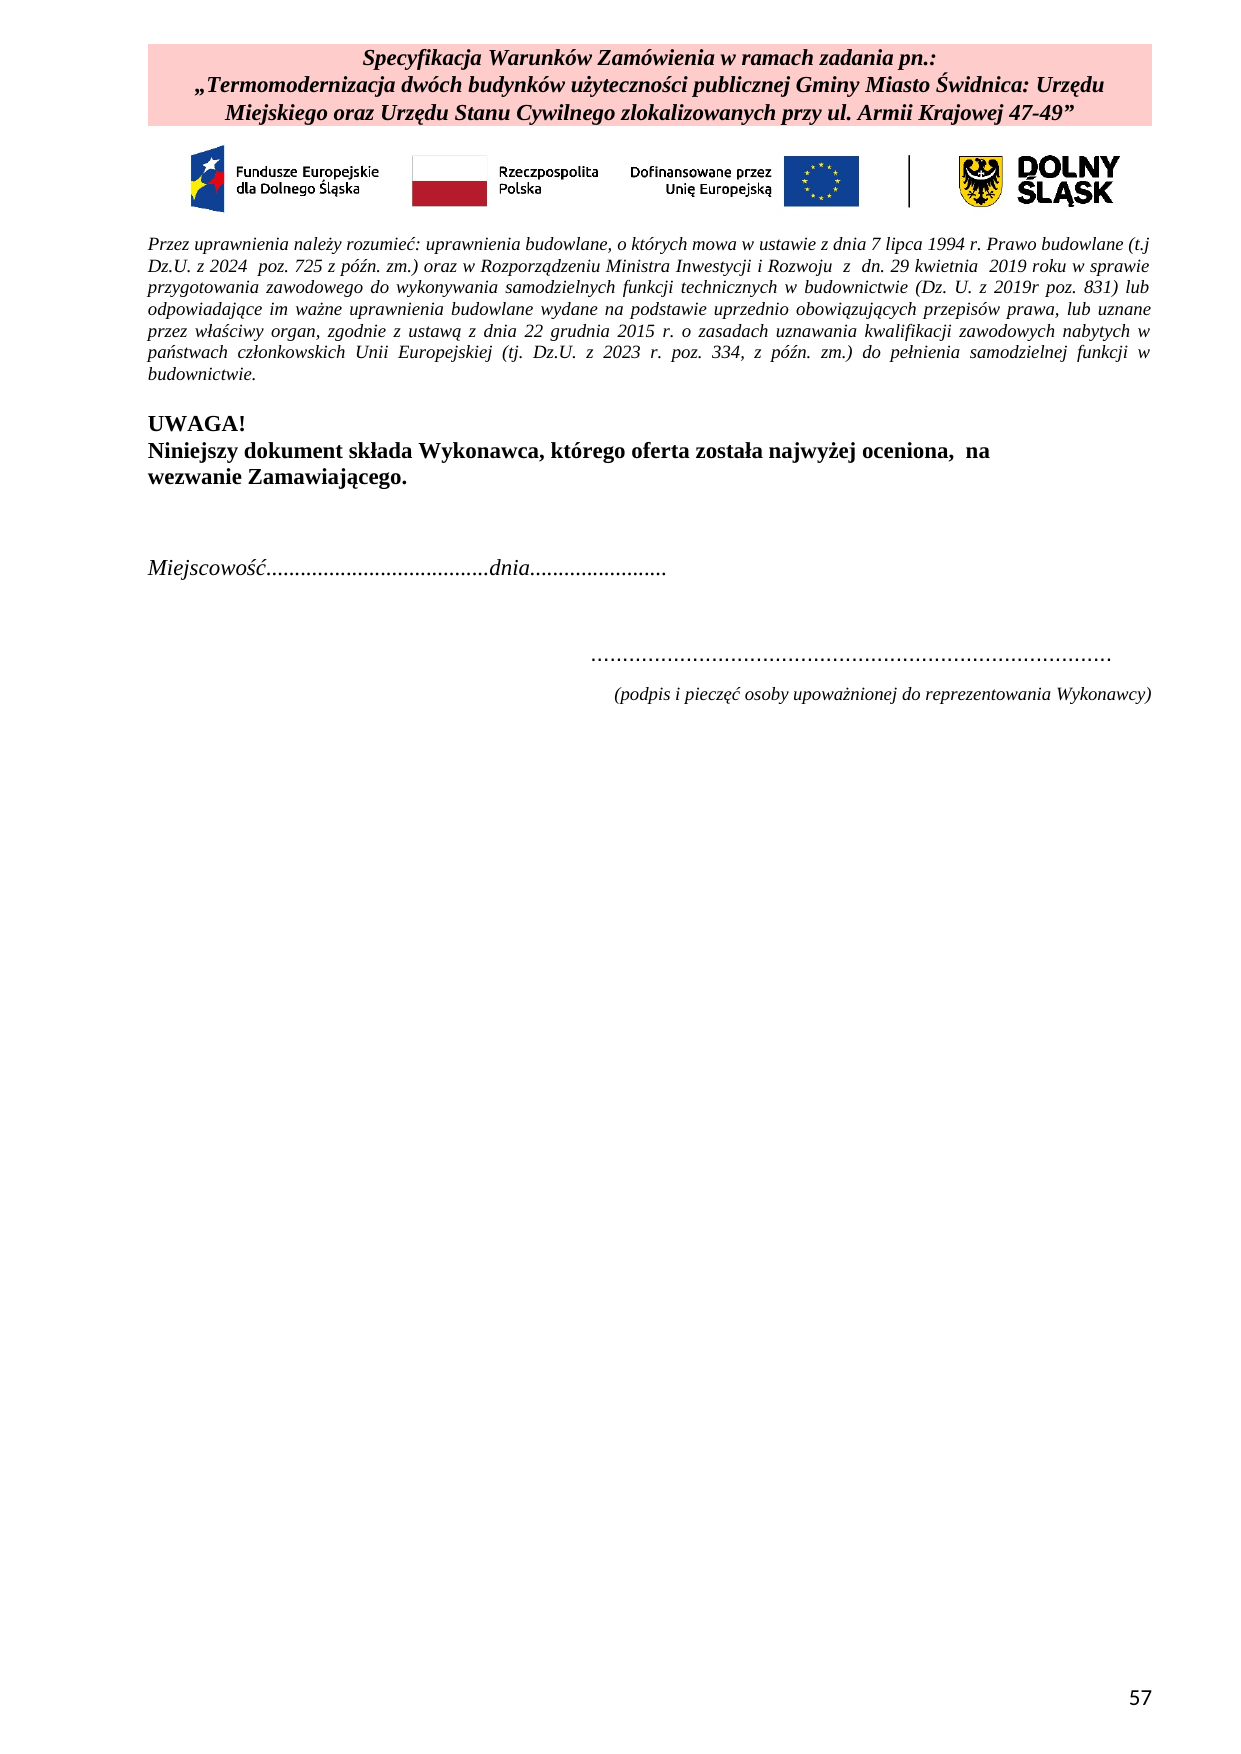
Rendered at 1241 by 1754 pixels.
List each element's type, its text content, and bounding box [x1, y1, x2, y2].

text Niniejszy dokument składa Wykonawca, którego oferta została najwyżej oceniona, na [148, 437, 1152, 463]
text Miejscowość.......................................dnia........................ [148, 554, 1152, 581]
picture [174, 128, 1120, 229]
text .................................................................................. [590, 640, 1152, 667]
text wezwanie Zamawiającego. [148, 463, 1152, 489]
text Przez uprawnienia należy rozumieć: uprawnienia budowlane, o których mowa w ustawie z dnia 7 lipca 1994 r. Prawo budowlane (t.j Dz.U. z 2024 poz. 725 z późn. zm.) oraz w Rozporządzeniu Ministra Inwestycji i Rozwoju z dn. 29 kwietnia 2019 roku w sprawie przygotowania zawodowego do wykonywania samodzielnych funkcji technicznych w budownictwie (Dz. U. z 2019r poz. 831) lub odpowiadające im ważne uprawnienia budowlane wydane na podstawie uprzednio obowiązujących przepisów prawa, lub uznane przez właściwy organ, zgodnie z ustawą z dnia 22 grudnia 2015 r. o zasadach uznawania kwalifikacji zawodowych nabytych w państwach członkowskich Unii Europejskiej (tj. Dz.U. z 2023 r. poz. 334, z późn. zm.) do pełnienia samodzielnej funkcji w budownictwie. [148, 233, 1152, 384]
text (podpis i pieczęć osoby upoważnionej do reprezentowania Wykonawcy) [148, 683, 1152, 705]
text UWAGA! [148, 411, 1152, 437]
